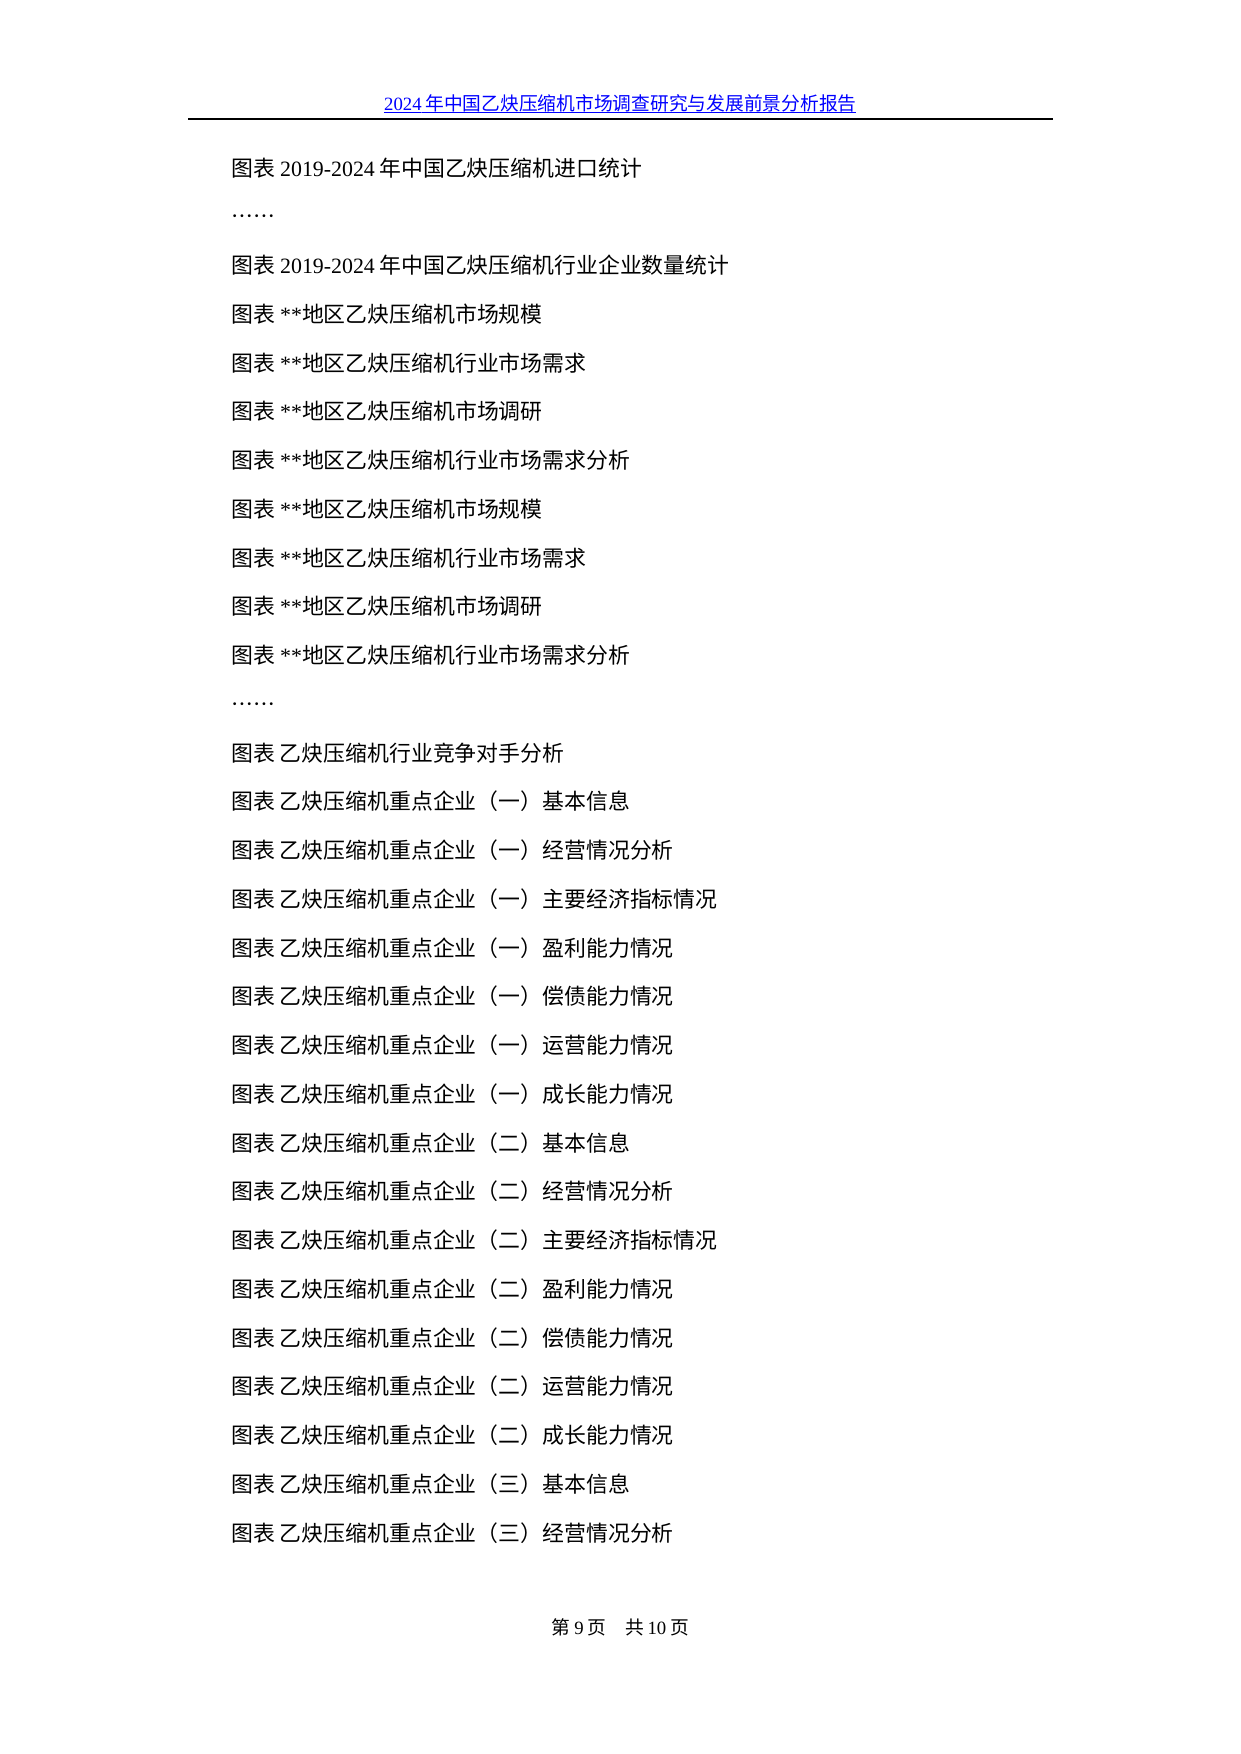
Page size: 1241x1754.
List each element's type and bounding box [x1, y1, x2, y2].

text [187, 150, 1053, 1548]
